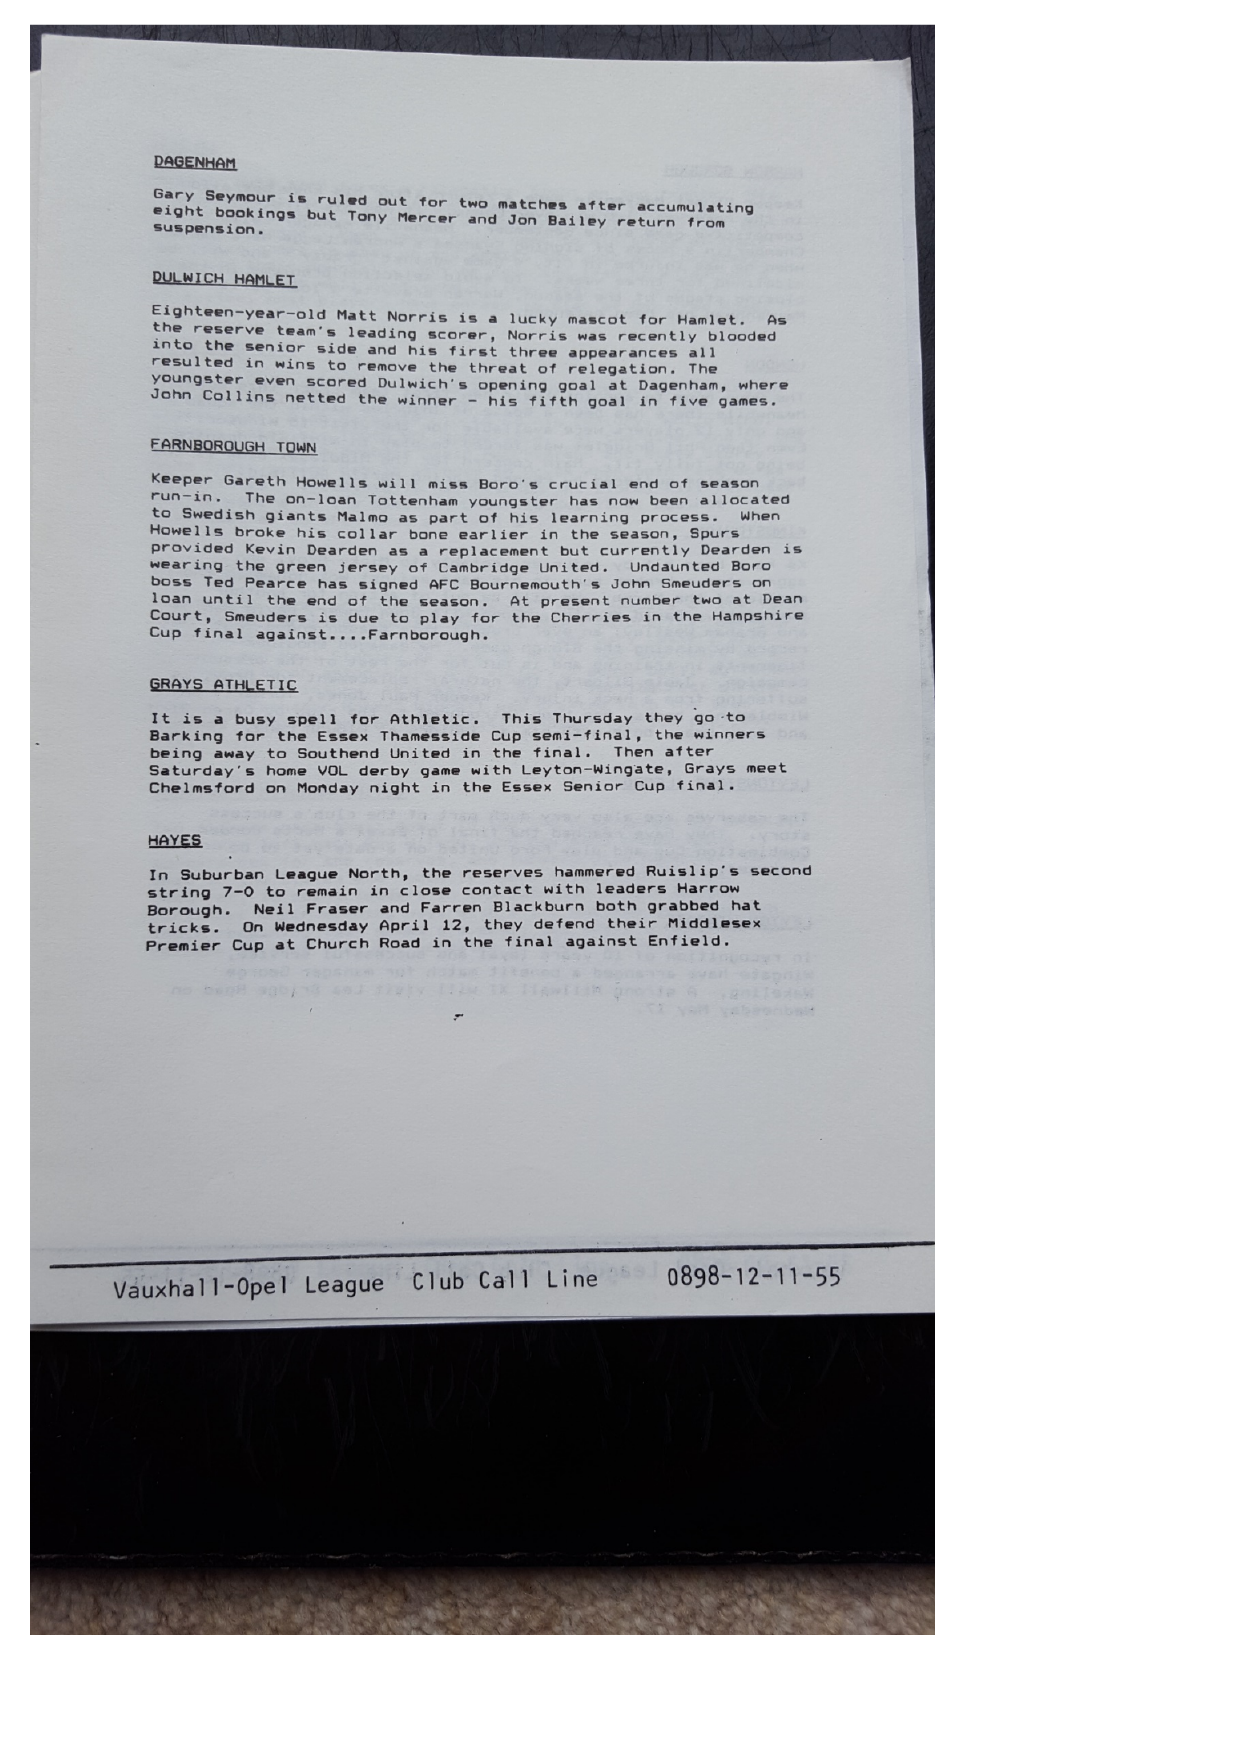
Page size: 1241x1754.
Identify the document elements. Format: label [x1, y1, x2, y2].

picture [31, 27, 935, 1635]
